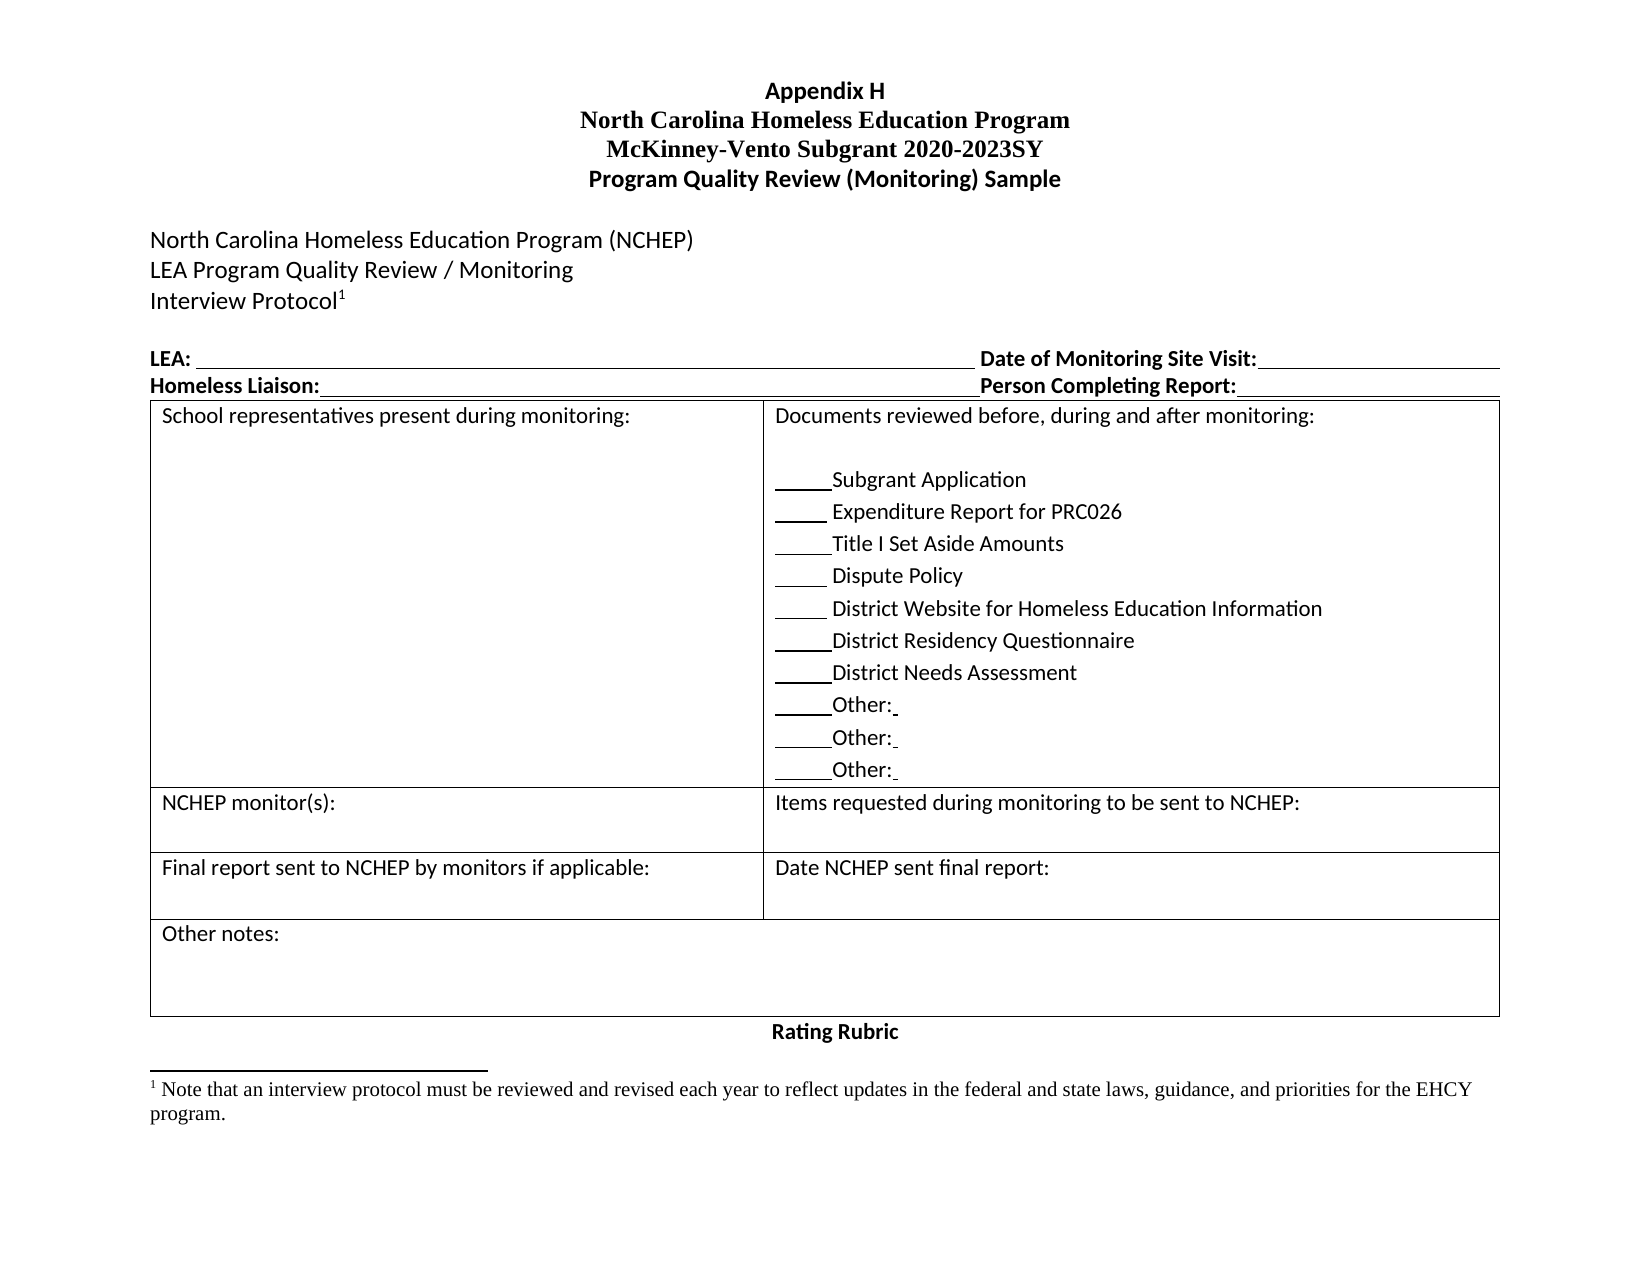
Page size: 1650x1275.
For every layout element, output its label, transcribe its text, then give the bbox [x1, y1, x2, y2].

text Interview Protocol [150, 285, 1500, 316]
text LEA: Date of Monitoring Site Visit: [150, 344, 1500, 372]
table_cell Items requested during monitoring to be sent to NCHEP: [764, 788, 1499, 852]
table_cell Final report sent to NCHEP by monitors if applicable: [151, 853, 763, 918]
text Rating Rubric [150, 1017, 1500, 1045]
text North Carolina Homeless Education Program (NCHEP) [150, 224, 1500, 254]
table_cell NCHEP monitor(s): [151, 788, 763, 852]
table_header School representatives present during monitoring: [151, 401, 763, 787]
text Homeless Liaison: Person Completing Report: [150, 372, 1500, 400]
text LEA Program Quality Review / Monitoring [150, 254, 1500, 285]
table_cell Date NCHEP sent final report: [764, 853, 1499, 918]
table_cell Other notes: [151, 920, 1499, 1016]
table_header Documents reviewed before, during and after monitoring: Subgrant Application Expenditure Report for PRC026 Title I Set Aside Amounts Dispute Policy District Website for Homeless Education Information District Residency Questionnaire District Needs Assessment Other: Other: Other: [764, 401, 1499, 787]
